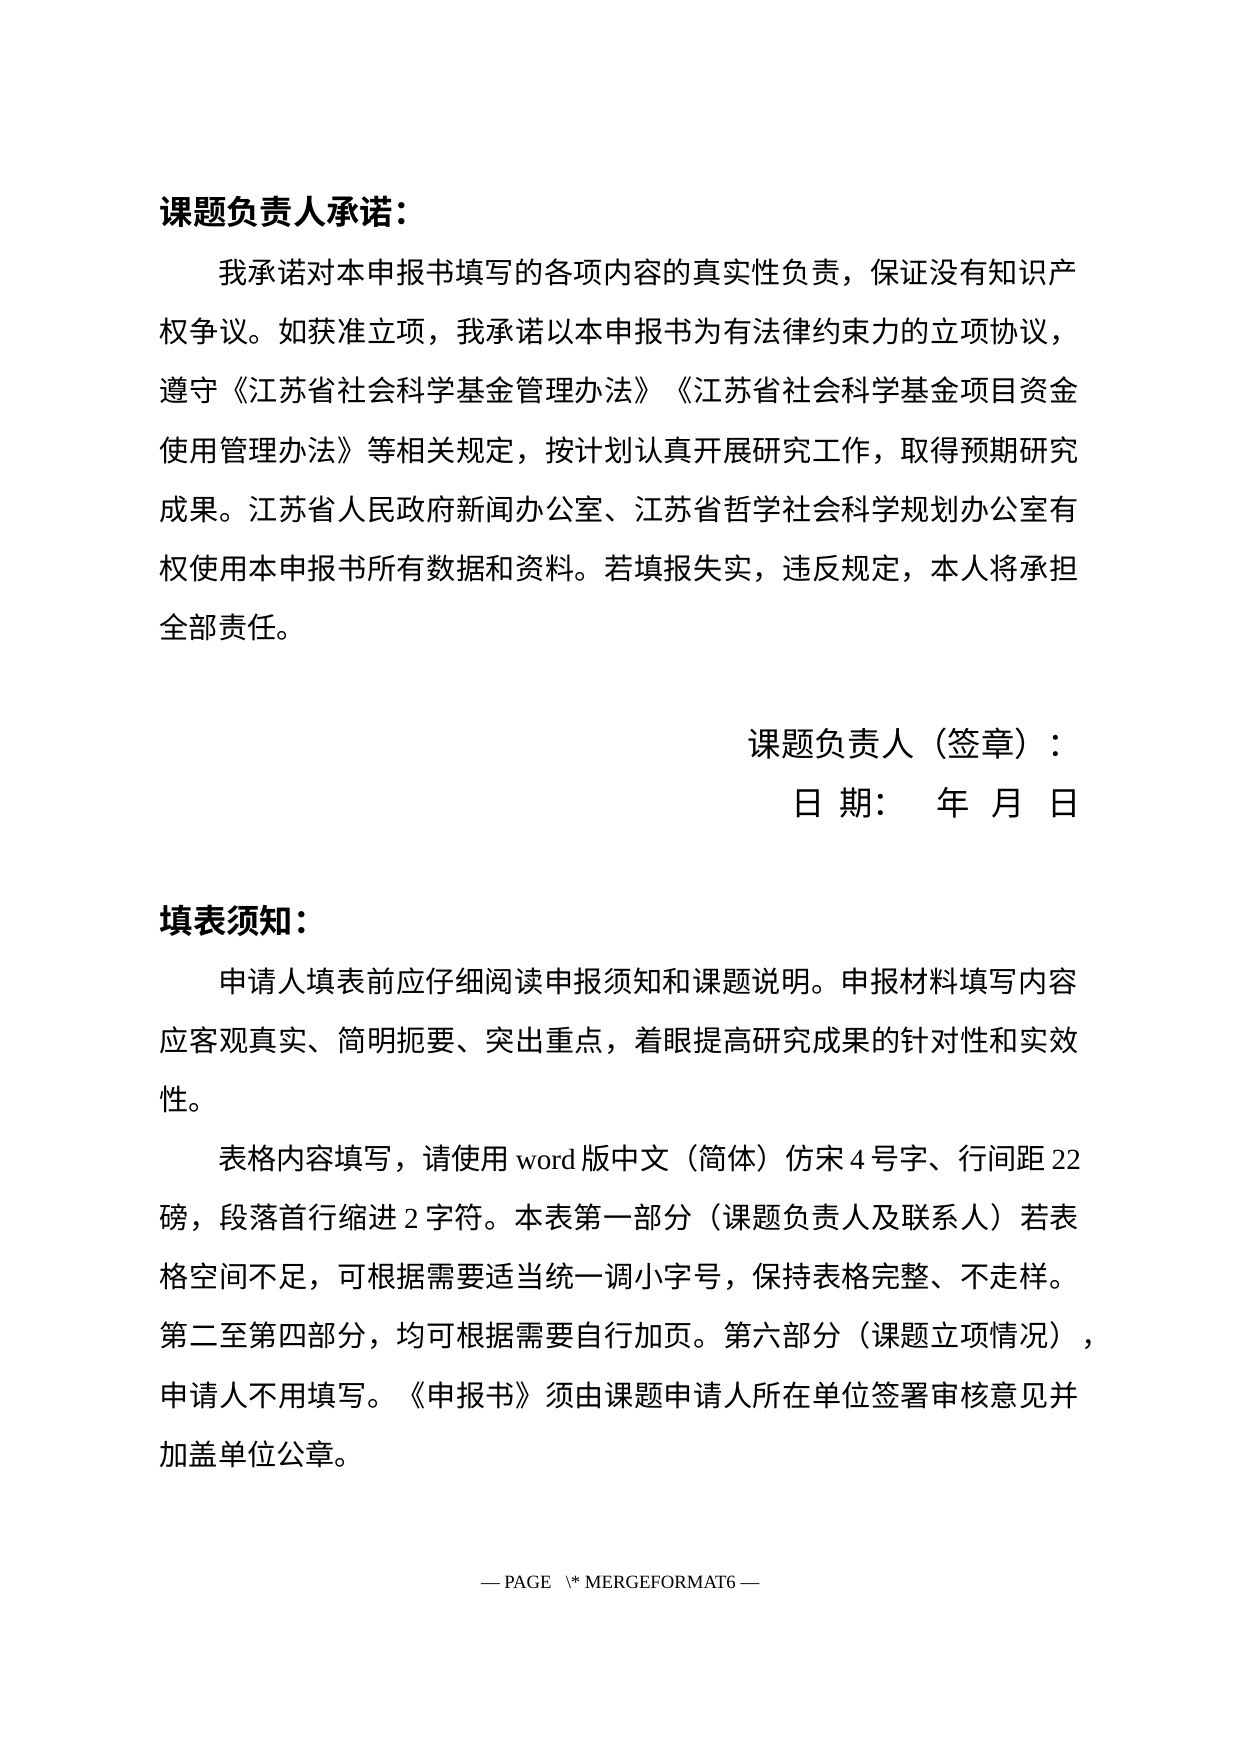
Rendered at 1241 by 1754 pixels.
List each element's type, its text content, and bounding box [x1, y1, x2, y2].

text 表格内容填写，请使用word版中文（简体）仿宋4号字、行间距22磅，段落首行缩进2字符。本表第一部分（课题负责人及联系人）若表格空间不足，可根据需要适当统一调小字号，保持表格完整、不走样。第二至第四部分，均可根据需要自行加页。第六部分（课题立项情况），申请人不用填写。《申报书》须由课题申请人所在单位签署审核意见并加盖单位公章。 [159, 1122, 1081, 1477]
text 填表须知： [159, 886, 1081, 945]
text 课题负责人承诺： [159, 177, 1081, 237]
text 申请人填表前应仔细阅读申报须知和课题说明。申报材料填写内容应客观真实、简明扼要、突出重点，着眼提高研究成果的针对性和实效性。 [159, 945, 1081, 1122]
text 我承诺对本申报书填写的各项内容的真实性负责，保证没有知识产权争议。如获准立项，我承诺以本申报书为有法律约束力的立项协议，遵守《江苏省社会科学基金管理办法》《江苏省社会科学基金项目资金使用管理办法》等相关规定，按计划认真开展研究工作，取得预期研究成果。江苏省人民政府新闻办公室、江苏省哲学社会科学规划办公室有权使用本申报书所有数据和资料。若填报失实，违反规定，本人将承担全部责任。 [159, 237, 1081, 650]
text 日 期： 年 月 日 [159, 768, 1081, 827]
text 课题负责人（签章）： [159, 709, 1081, 768]
